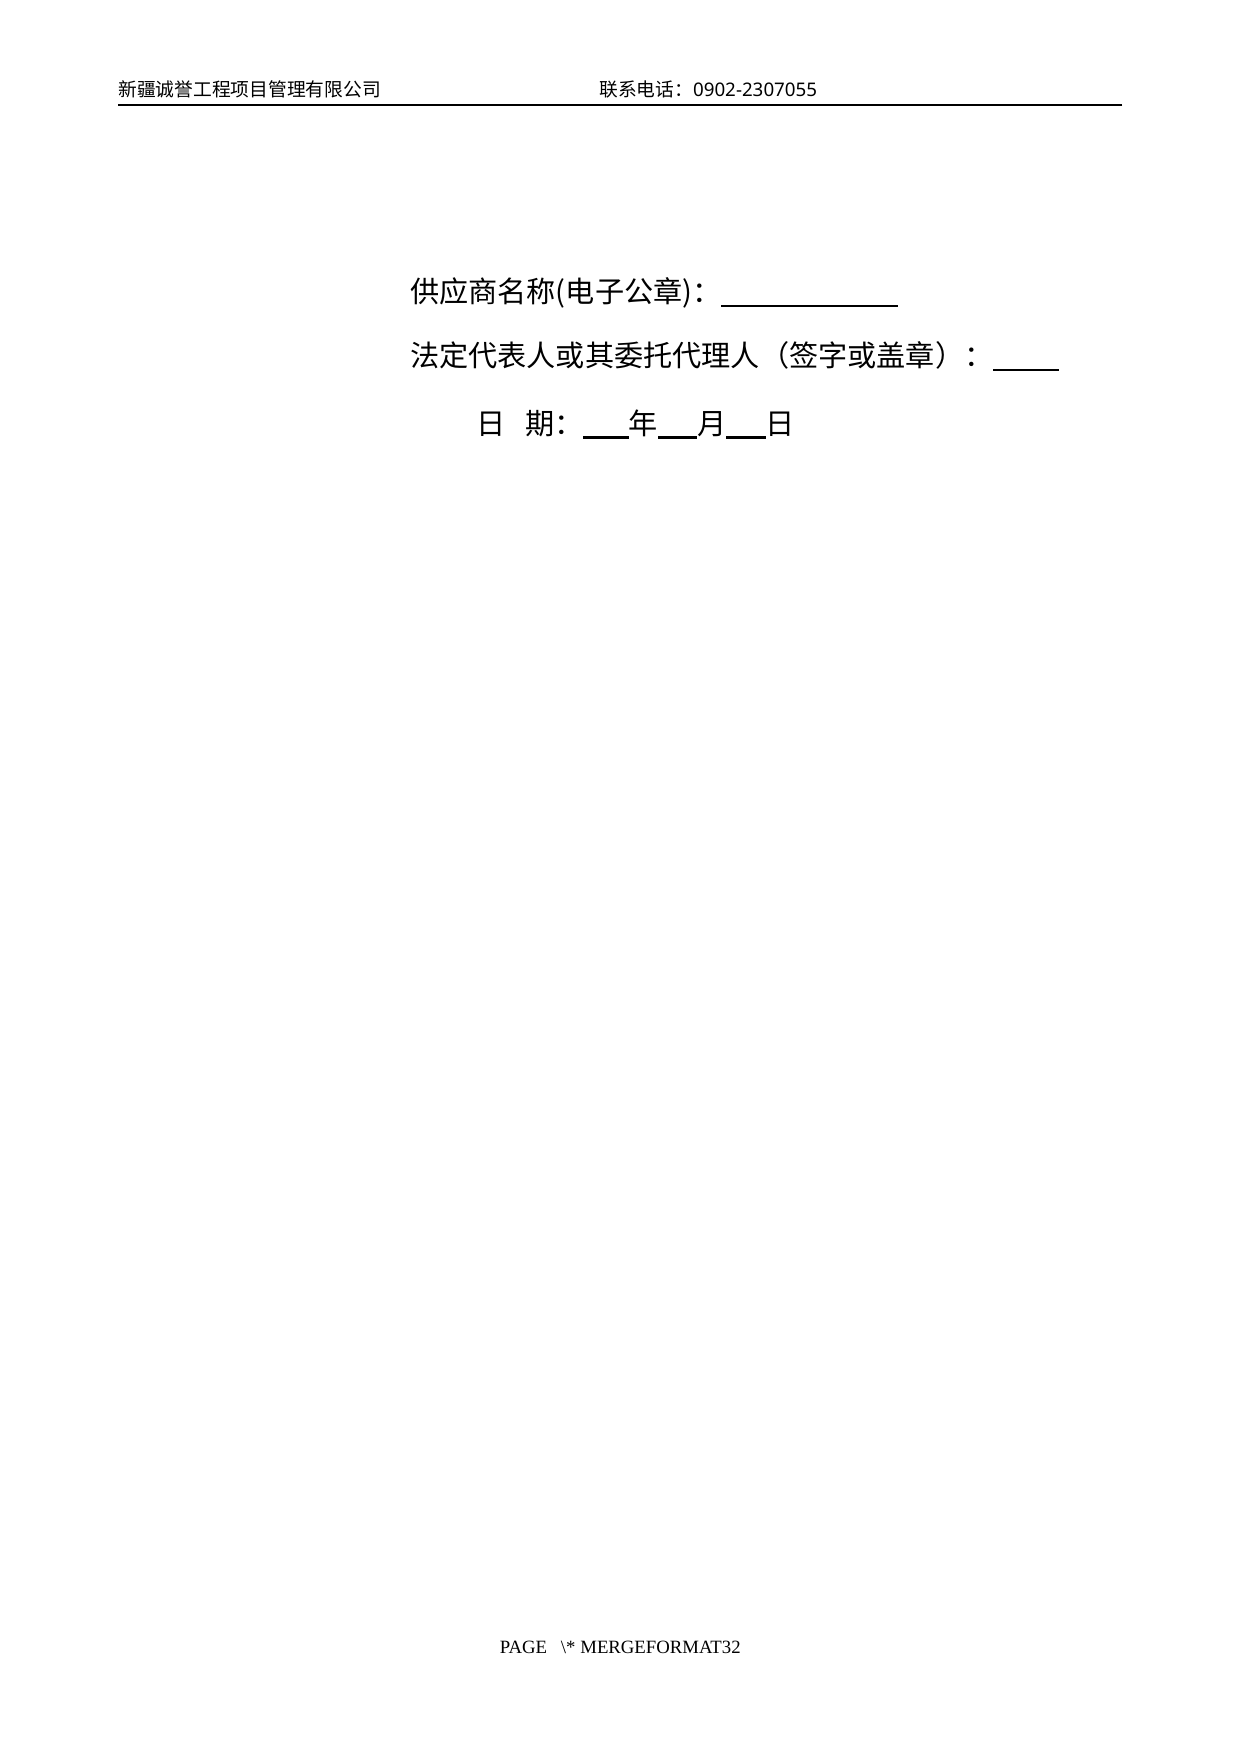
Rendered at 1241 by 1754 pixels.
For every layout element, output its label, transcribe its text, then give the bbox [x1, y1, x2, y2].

text 法定代表人或其委托代理人（签字或盖章）： [118, 332, 1122, 374]
text 供应商名称(电子公章)： [118, 269, 1122, 311]
text 日 期： 年 月 日三、分项报价表 [118, 396, 1122, 444]
